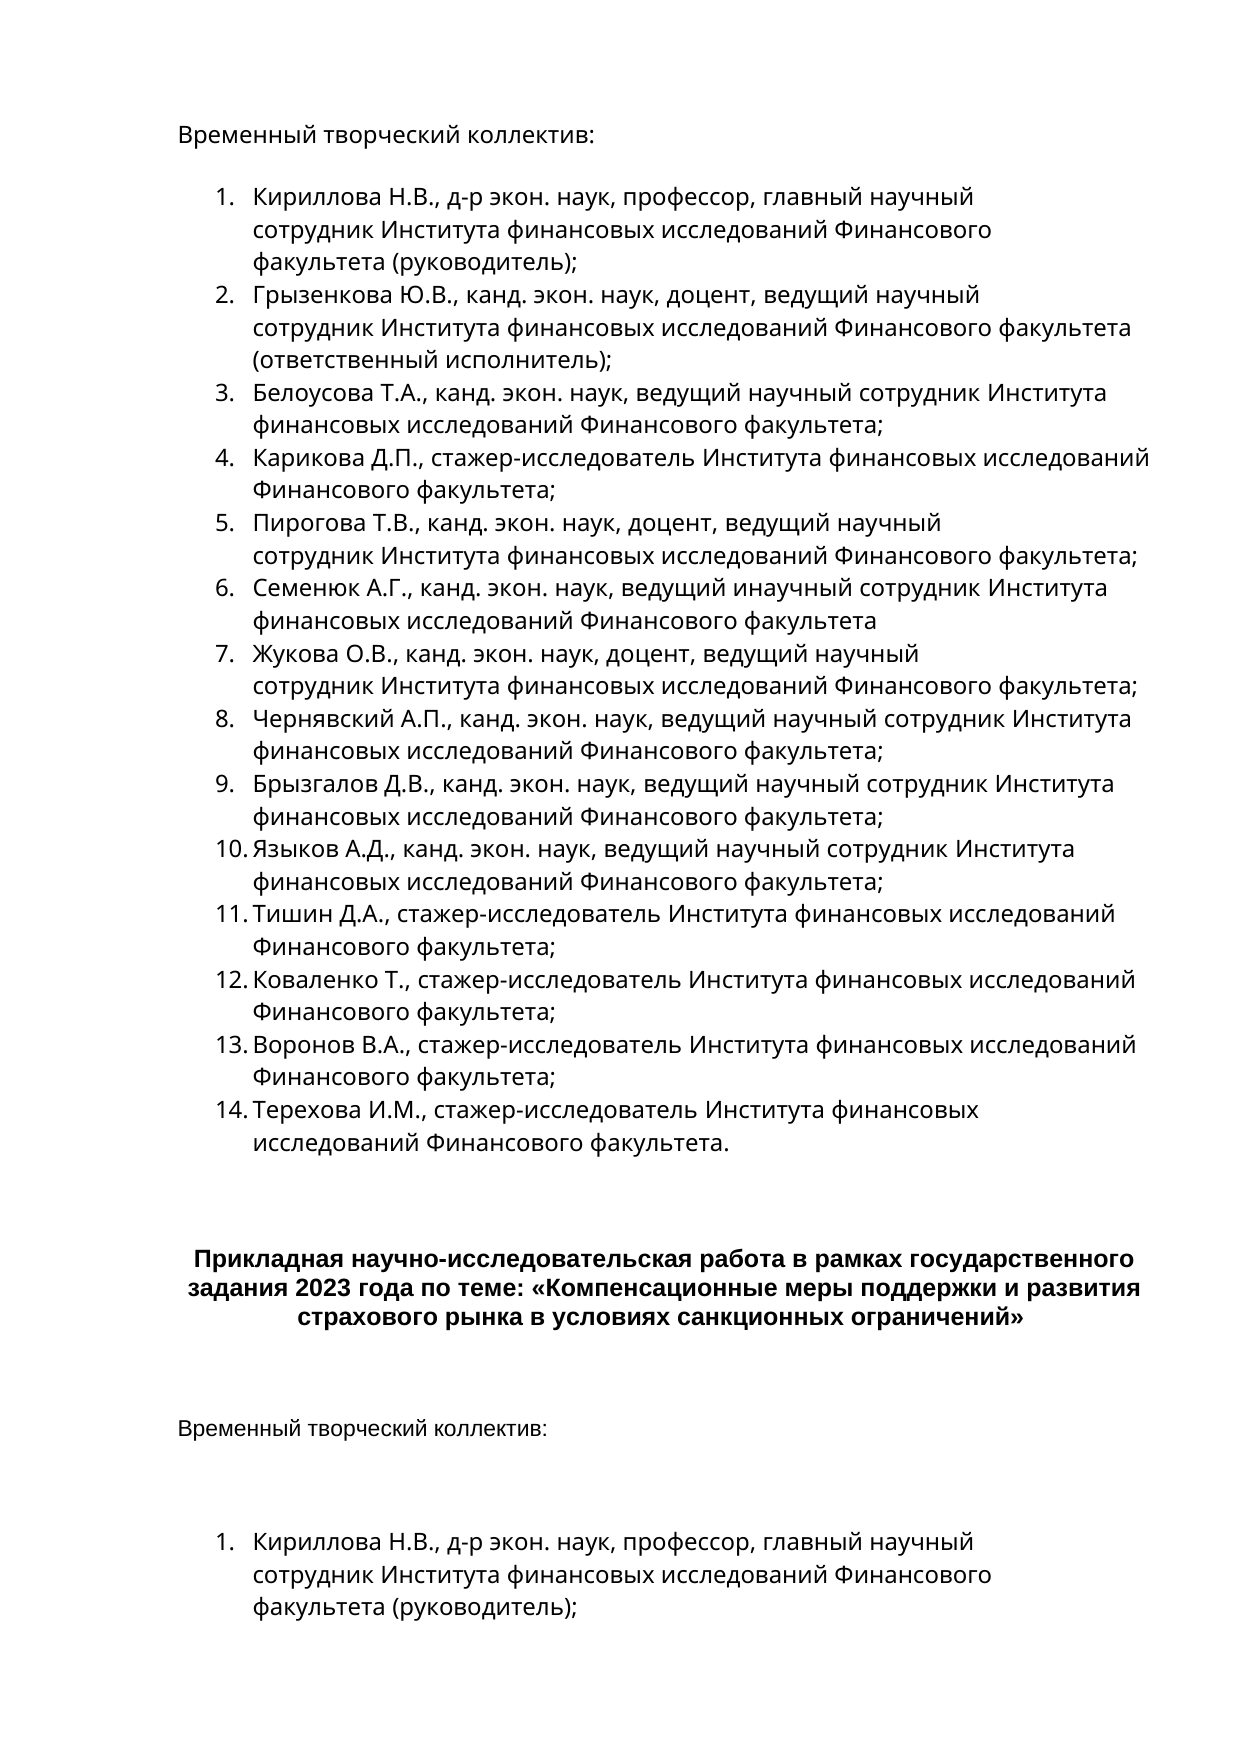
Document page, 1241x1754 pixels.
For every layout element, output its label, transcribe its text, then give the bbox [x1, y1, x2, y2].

list Коваленко Т., стажер-исследователь Института финансовых исследований Финансового факультета; [215, 962, 1152, 1028]
list Пирогова Т.В., канд. экон. наук, доцент, ведущий научный сотрудник Института финансовых исследований Финансового факультета; [215, 506, 1152, 571]
list Воронов В.А., стажер-исследователь Института финансовых исследований Финансового факультета; [215, 1028, 1152, 1093]
list Языков А.Д., канд. экон. наук, ведущий научный сотрудник Института финансовых исследований Финансового факультета; [215, 832, 1152, 897]
list Карикова Д.П., стажер-исследователь Института финансовых исследований Финансового факультета; [215, 441, 1152, 506]
list Тишин Д.А., стажер-исследователь Института финансовых исследований Финансового факультета; [215, 897, 1152, 962]
list Терехова И.М., стажер-исследователь Института финансовых исследований Финансового факультета.​ [215, 1093, 1152, 1158]
list Белоусова Т.А., канд. экон. наук, ведущий научный сотрудник Института финансовых исследований Финансового факультета; [215, 376, 1152, 441]
list Семенюк А.Г., канд. экон. наук, ведущий инаучный сотрудник Института финансовых исследований Финансового факультета​ [215, 571, 1152, 636]
list Кириллова Н.В., д-р экон. наук, профессор, главный научный сотрудник Института финансовых исследований Финансового факультета (руководитель); [215, 180, 1152, 278]
text Временный творческий коллектив: [177, 118, 1152, 151]
list Кириллова Н.В., д-р экон. наук, профессор, главный научный сотрудник Института финансовых исследований Финансового факультета (руководитель); [215, 1525, 1152, 1623]
list Жукова О.В., канд. экон. наук, доцент, ведущий научный сотрудник Института финансовых исследований Финансового факультета; [215, 636, 1152, 702]
text Прикладная научно-исследовательская работа в рамках государственного задания 2023 года по теме: «Компенсационные меры поддержки и развития страхового рынка в условиях санкционных ограничений» [177, 1244, 1152, 1358]
list Чернявский А.П., канд. экон. наук, ведущий научный сотрудник Института финансовых исследований Финансового факультета; [215, 702, 1152, 767]
list Грызенкова Ю.В., канд. экон. наук, доцент, ведущий научный сотрудник Института финансовых исследований Финансового факультета (ответственный исполнитель);​ [215, 278, 1152, 376]
list Брызгалов Д.В., канд. экон. наук, ведущий научный сотрудник Института финансовых исследований Финансового факультета; [215, 767, 1152, 832]
text Временный творческий коллектив: [177, 1415, 1152, 1441]
